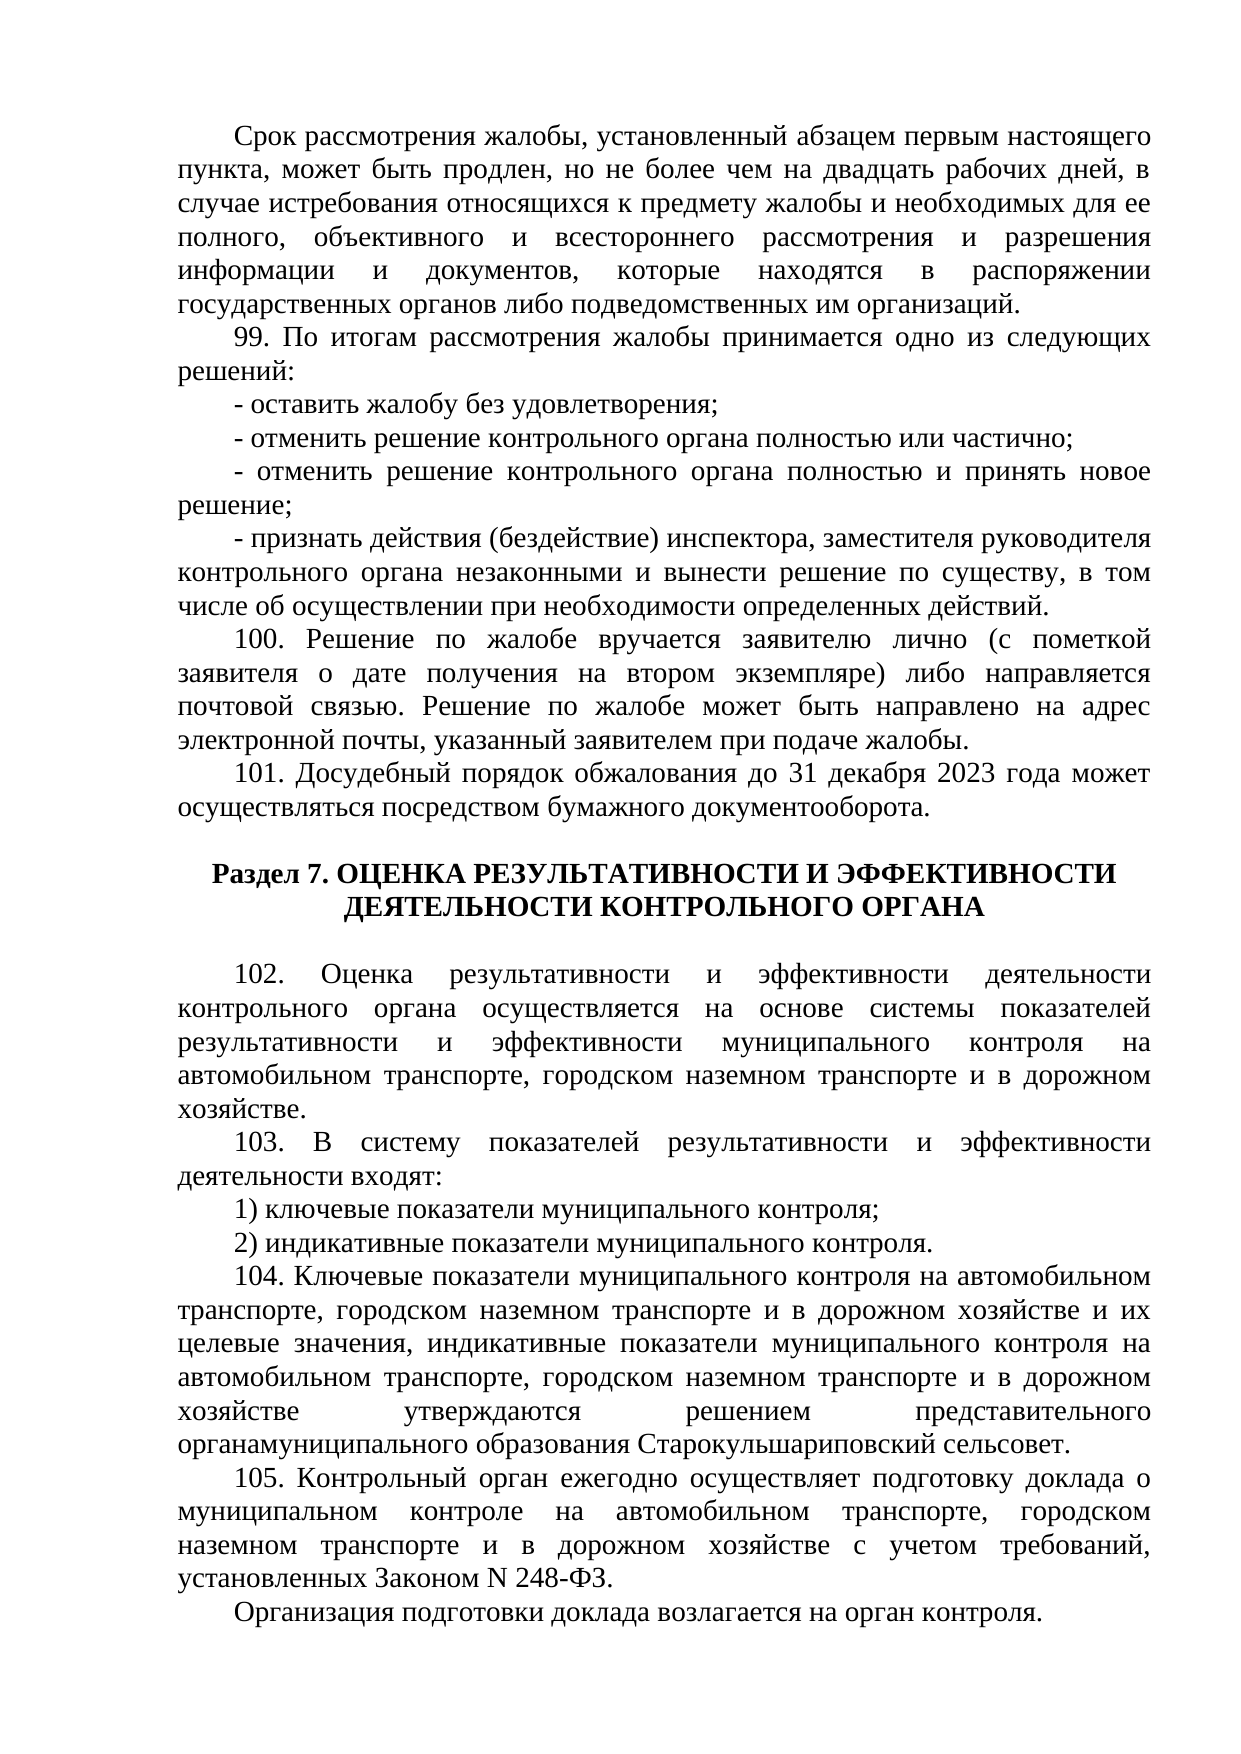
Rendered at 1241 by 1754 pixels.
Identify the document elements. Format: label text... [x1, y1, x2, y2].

text 105. Контрольный орган ежегодно осуществляет подготовку доклада о муниципальном контроле на автомобильном транспорте, городском наземном транспорте и в дорожном хозяйстве с учетом требований, установленных Законом N 248-ФЗ. [177, 1460, 1152, 1594]
text 100. Решение по жалобе вручается заявителю лично (с пометкой заявителя о дате получения на втором экземпляре) либо направляется почтовой связью. Решение по жалобе может быть направлено на адрес электронной почты, указанный заявителем при подаче жалобы. [177, 621, 1152, 755]
text - оставить жалобу без удовлетворения; [177, 386, 1152, 420]
text 101. Досудебный порядок обжалования до 31 декабря 2023 года может осуществляться посредством бумажного документооборота. [177, 755, 1152, 822]
text 1) ключевые показатели муниципального контроля; [177, 1191, 1152, 1225]
text ДЕЯТЕЛЬНОСТИ КОНТРОЛЬНОГО ОРГАНА [177, 889, 1152, 923]
text 99. По итогам рассмотрения жалобы принимается одно из следующих решений: [177, 319, 1152, 386]
text - отменить решение контрольного органа полностью и принять новое решение; [177, 453, 1152, 521]
text Срок рассмотрения жалобы, установленный абзацем первым настоящего пункта, может быть продлен, но не более чем на двадцать рабочих дней, в случае истребования относящихся к предмету жалобы и необходимых для ее полного, объективного и всестороннего рассмотрения и разрешения информации и документов, которые находятся в распоряжении государственных органов либо подведомственных им организаций. [177, 118, 1152, 319]
text - отменить решение контрольного органа полностью или частично; [177, 420, 1152, 453]
text 2) индикативные показатели муниципального контроля. [177, 1225, 1152, 1258]
text - признать действия (бездействие) инспектора, заместителя руководителя контрольного органа незаконными и вынести решение по существу, в том числе об осуществлении при необходимости определенных действий. [177, 521, 1152, 621]
text 103. В систему показателей результативности и эффективности деятельности входят: [177, 1124, 1152, 1191]
text 102. Оценка результативности и эффективности деятельности контрольного органа осуществляется на основе системы показателей результативности и эффективности муниципального контроля на автомобильном транспорте, городском наземном транспорте и в дорожном хозяйстве. [177, 957, 1152, 1124]
text 104. Ключевые показатели муниципального контроля на автомобильном транспорте, городском наземном транспорте и в дорожном хозяйстве и их целевые значения, индикативные показатели муниципального контроля на автомобильном транспорте, городском наземном транспорте и в дорожном хозяйстве утверждаются решением представительного органамуниципального образования Старокульшариповский сельсовет. [177, 1258, 1152, 1460]
text Организация подготовки доклада возлагается на орган контроля. [177, 1594, 1152, 1627]
text Раздел 7. ОЦЕНКА РЕЗУЛЬТАТИВНОСТИ И ЭФФЕКТИВНОСТИ [177, 856, 1152, 889]
